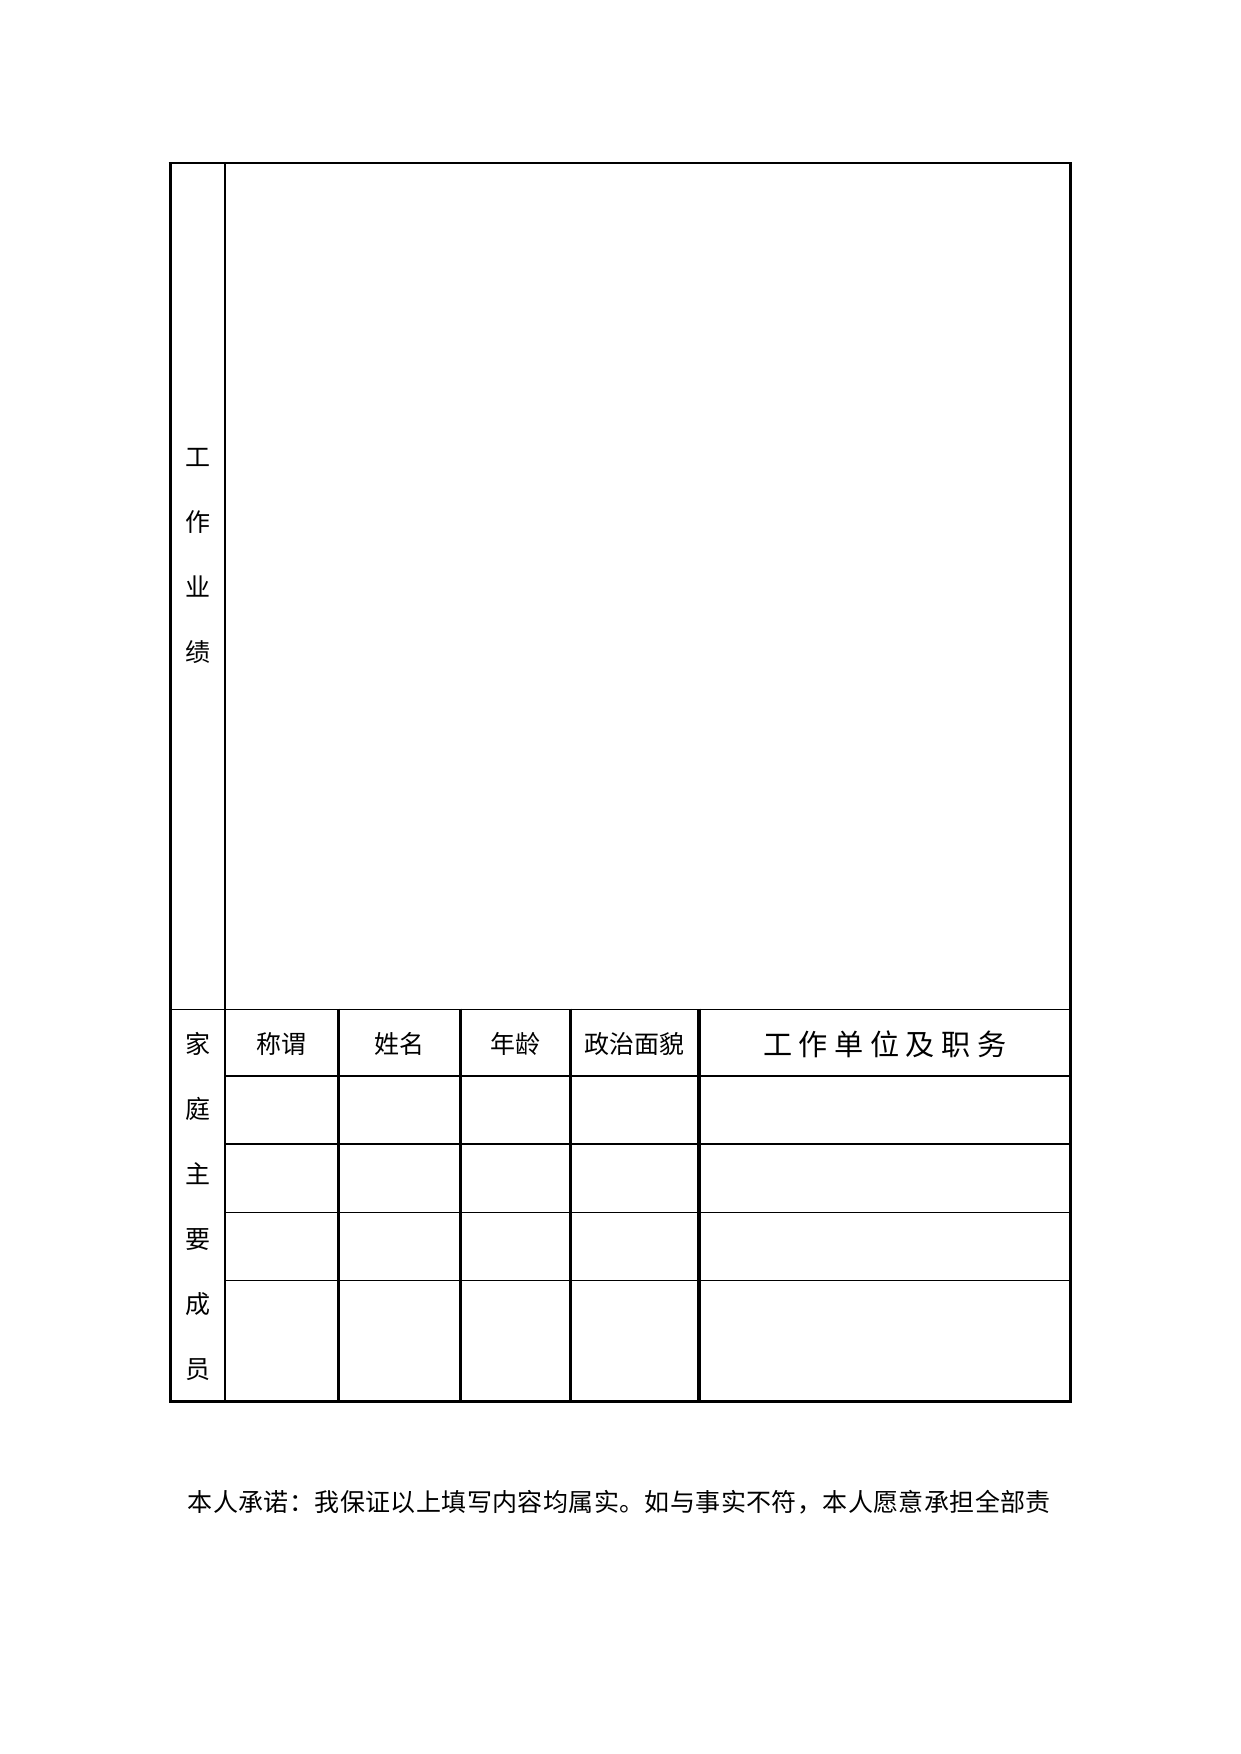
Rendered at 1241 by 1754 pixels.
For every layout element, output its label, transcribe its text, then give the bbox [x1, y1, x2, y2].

table_cell [462, 1077, 569, 1143]
table_cell [340, 1077, 459, 1143]
table_cell [340, 1213, 459, 1279]
table_cell [701, 1281, 1069, 1400]
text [187, 1468, 1053, 1533]
table_cell [701, 1145, 1069, 1211]
table_cell [701, 1213, 1069, 1279]
table_cell 工 作 单 位 及 职 务 [701, 1010, 1069, 1075]
table_cell 称谓 [226, 1010, 337, 1075]
table_cell 姓名 [340, 1010, 459, 1075]
table_cell [340, 1281, 459, 1400]
table_cell 政治面貌 [572, 1010, 697, 1075]
table_cell [462, 1213, 569, 1279]
table_cell [462, 1281, 569, 1400]
table_cell [572, 1077, 697, 1143]
table_cell [226, 1213, 337, 1279]
table_cell [340, 1145, 459, 1211]
table_cell [226, 164, 1069, 1008]
table_cell [226, 1145, 337, 1211]
table_cell [572, 1145, 697, 1211]
table_cell [462, 1145, 569, 1211]
table_cell [572, 1213, 697, 1279]
table_cell [572, 1281, 697, 1400]
table_cell 年龄 [462, 1010, 569, 1075]
table_cell 家 庭 主 要 成 员 [172, 1010, 224, 1400]
table_cell [226, 1281, 337, 1400]
table_cell [701, 1077, 1069, 1143]
table_cell [226, 1077, 337, 1143]
table_cell 工 作 业 绩 [172, 164, 224, 1008]
